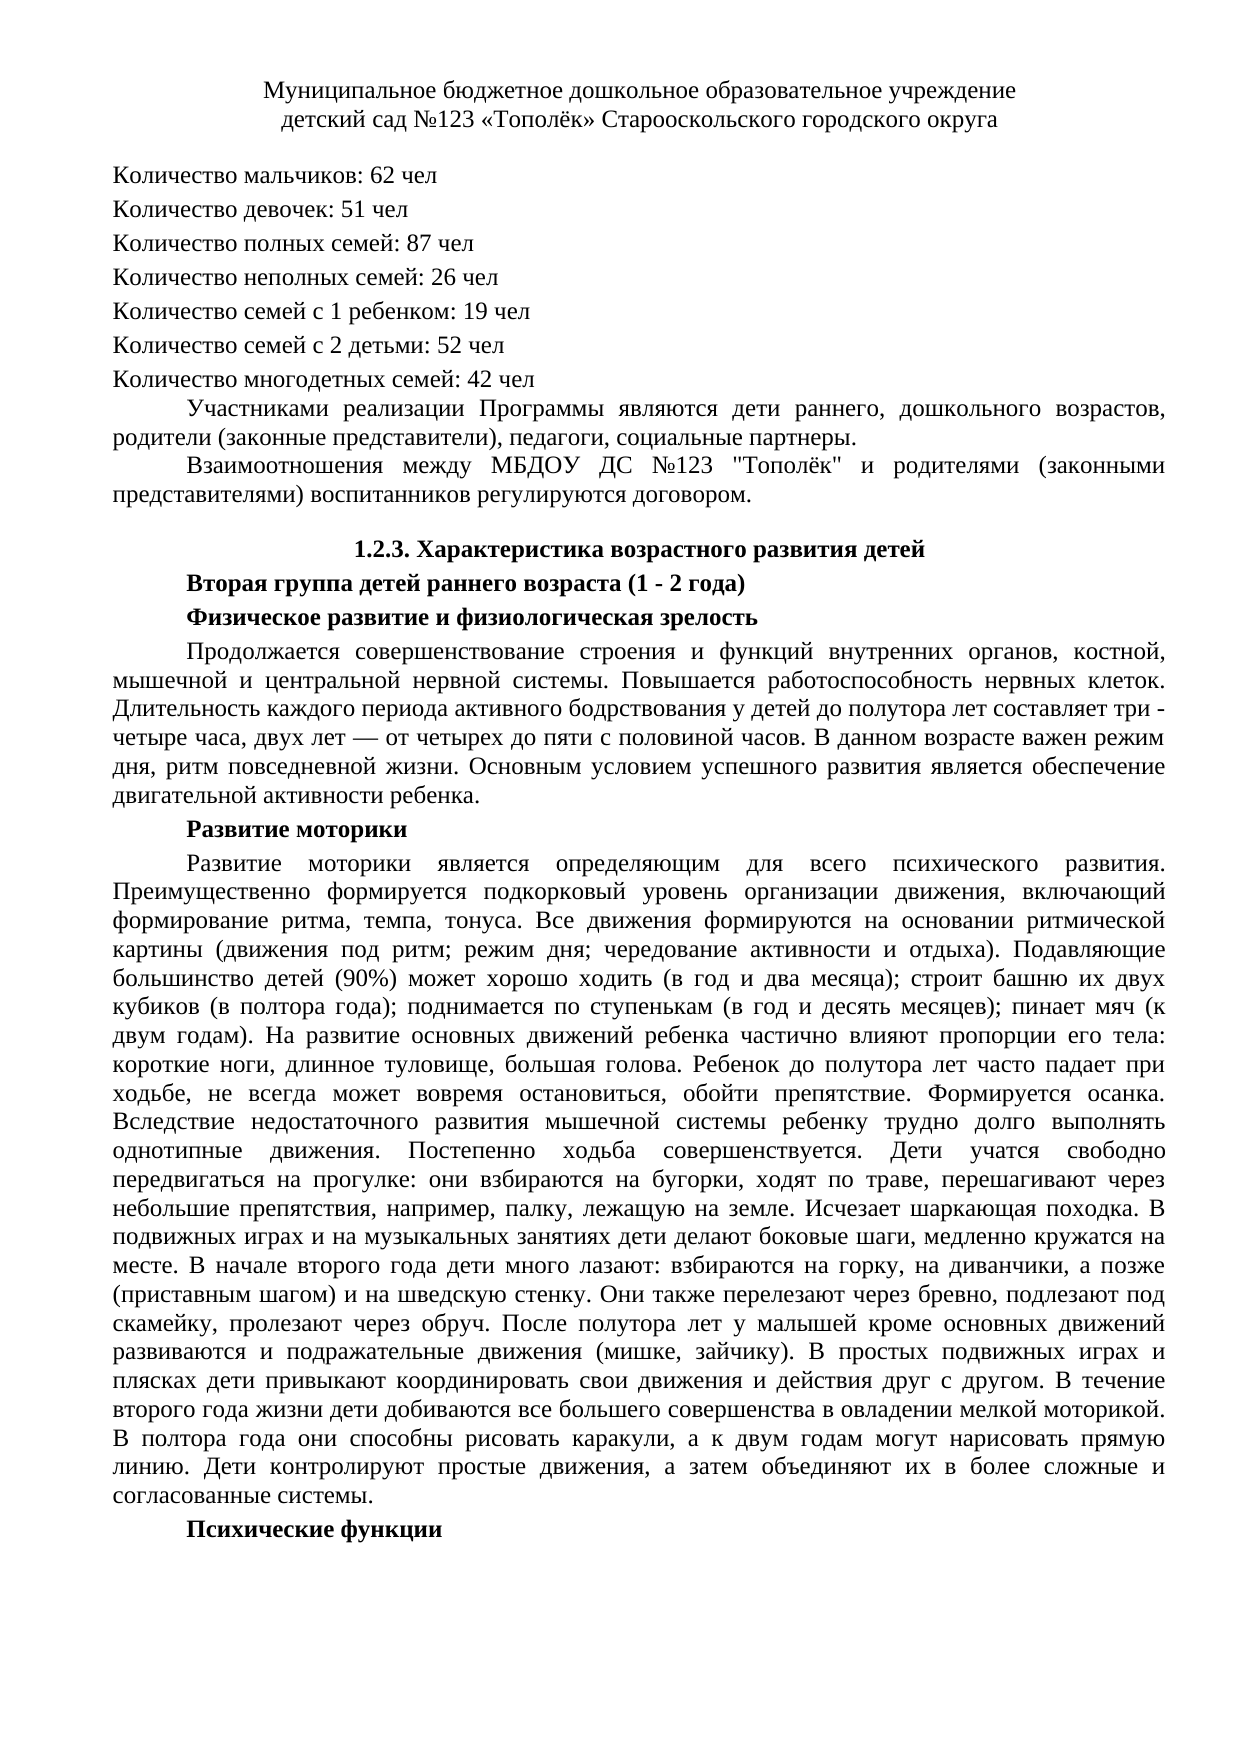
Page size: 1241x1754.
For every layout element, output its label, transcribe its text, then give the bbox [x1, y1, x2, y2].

text Психические функции [112, 1514, 1167, 1543]
text Вторая группа детей раннего возраста (1 - 2 года) [112, 568, 1167, 597]
text 1.2.3. Характеристика возрастного развития детей [112, 534, 1167, 563]
text Количество семей с 1 ребенком: 19 чел [112, 296, 1167, 325]
text Количество полных семей: 87 чел [112, 228, 1167, 257]
text Физическое развитие и физиологическая зрелость [112, 602, 1167, 631]
text Участниками реализации Программы являются дети раннего, дошкольного возрастов, родители (законные представители), педагоги, социальные партнеры. [112, 393, 1167, 451]
text Развитие моторики является определяющим для всего психического развития. Преимущественно формируется подкорковый уровень организации движения, включающий формирование ритма, темпа, тонуса. Все движения формируются на основании ритмической картины (движения под ритм; режим дня; чередование активности и отдыха). Подавляющие большинство детей (90%) может хорошо ходить (в год и два месяца); строит башню их двух кубиков (в полтора года); поднимается по ступенькам (в год и десять месяцев); пинает мяч (к двум годам). На развитие основных движений ребенка частично влияют пропорции его тела: короткие ноги, длинное туловище, большая голова. Ребенок до полутора лет часто падает при ходьбе, не всегда может вовремя остановиться, обойти препятствие. Формируется осанка. Вследствие недостаточного развития мышечной системы ребенку трудно долго выполнять однотипные движения. Постепенно ходьба совершенствуется. Дети учатся свободно передвигаться на прогулке: они взбираются на бугорки, ходят по траве, перешагивают через небольшие препятствия, например, палку, лежащую на земле. Исчезает шаркающая походка. В подвижных играх и на музыкальных занятиях дети делают боковые шаги, медленно кружатся на месте. В начале второго года дети много лазают: взбираются на горку, на диванчики, а позже (приставным шагом) и на шведскую стенку. Они также перелезают через бревно, подлезают под скамейку, пролезают через обруч. После полутора лет у малышей кроме основных движений развиваются и подражательные движения (мишке, зайчику). В простых подвижных играх и плясках дети привыкают координировать свои движения и действия друг с другом. В течение второго года жизни дети добиваются все большего совершенства в овладении мелкой моторикой. В полтора года они способны рисовать каракули, а к двум годам могут нарисовать прямую линию. Дети контролируют простые движения, а затем объединяют их в более сложные и согласованные системы. [112, 848, 1167, 1509]
text Продолжается совершенствование строения и функций внутренних органов, костной, мышечной и центральной нервной системы. Повышается работоспособность нервных клеток. Длительность каждого периода активного бодрствования у детей до полутора лет составляет три - четыре часа, двух лет — от четырех до пяти с половиной часов. В данном возрасте важен режим дня, ритм повседневной жизни. Основным условием успешного развития является обеспечение двигательной активности ребенка. [112, 636, 1167, 808]
text Количество мальчиков: 62 чел [112, 161, 1167, 189]
text Количество девочек: 51 чел [112, 194, 1167, 223]
text Количество многодетных семей: 42 чел [112, 364, 1167, 393]
text Количество семей с 2 детьми: 52 чел [112, 330, 1167, 359]
text Развитие моторики [112, 814, 1167, 842]
text Взаимоотношения между МБДОУ ДС №123 "Тополёк" и родителями (законными представителями) воспитанников регулируются договором. [112, 451, 1167, 508]
text Количество неполных семей: 26 чел [112, 262, 1167, 291]
